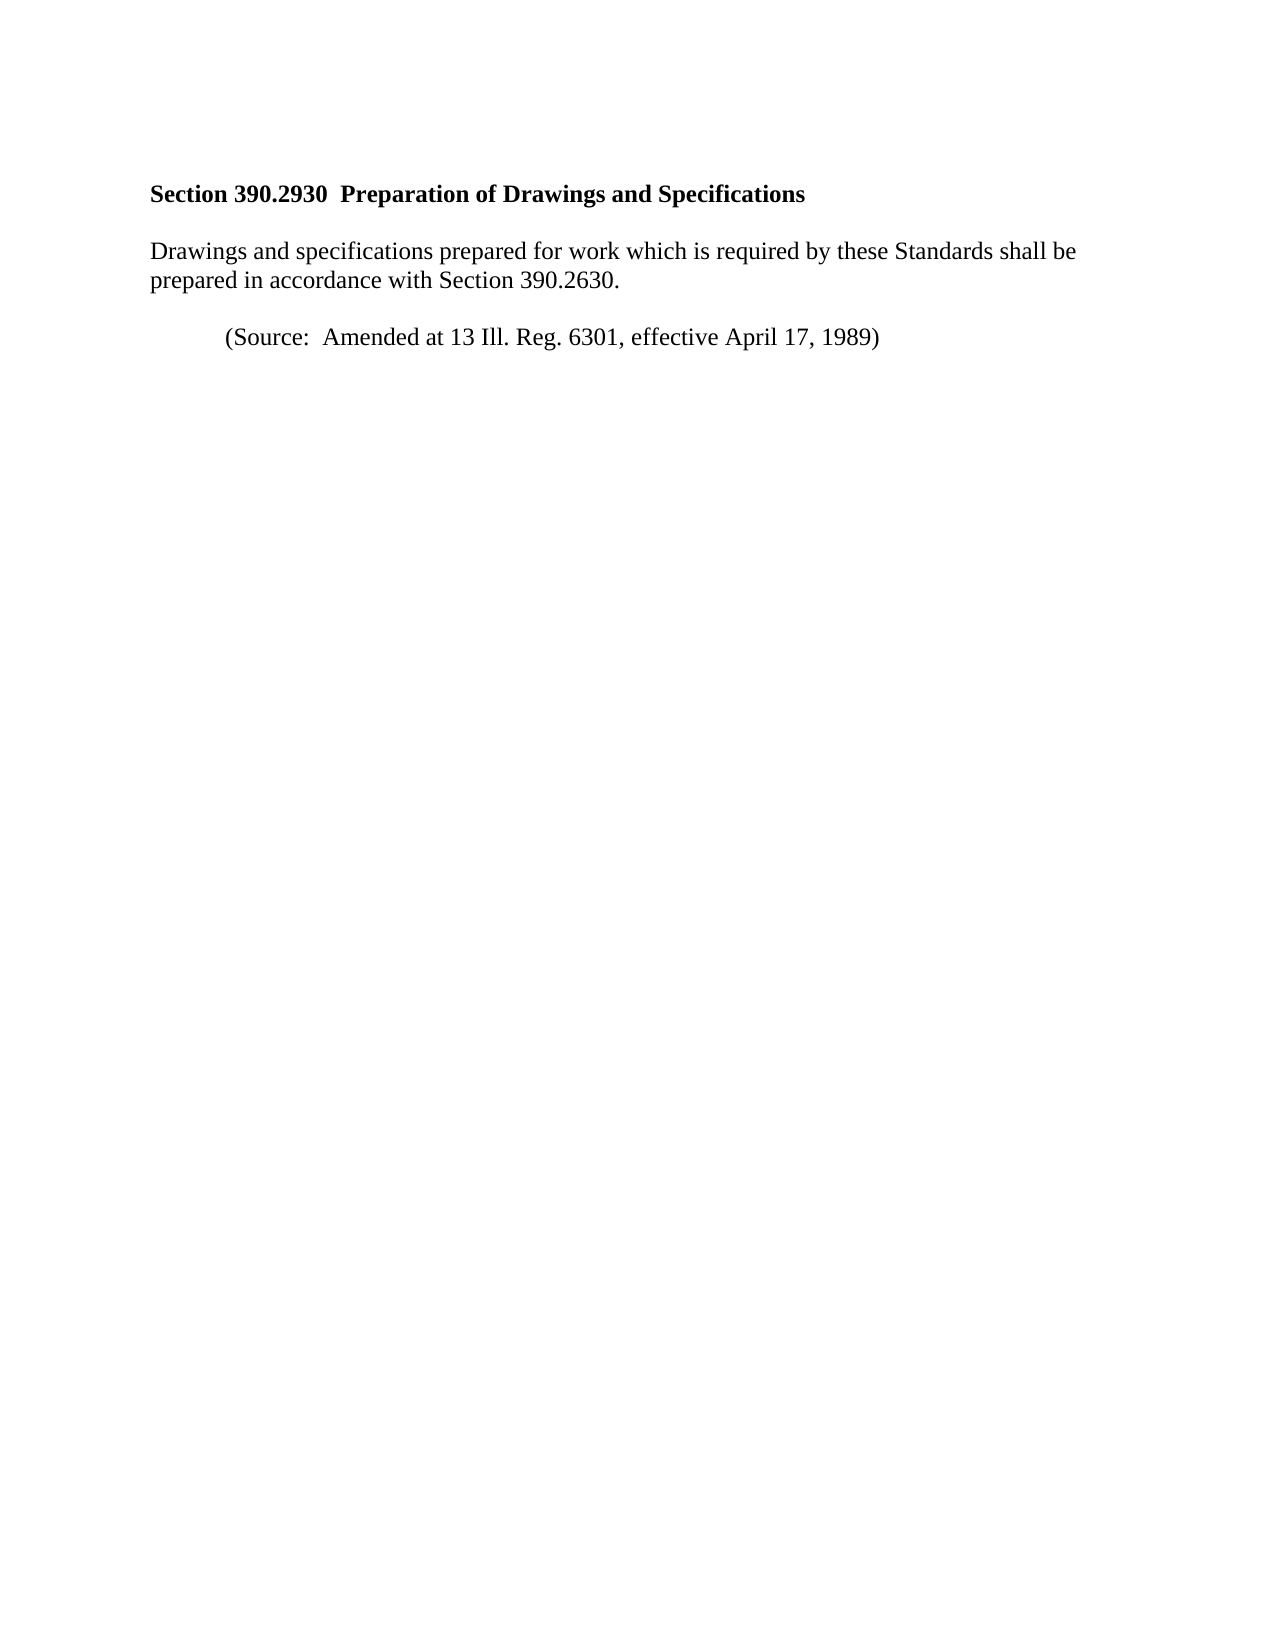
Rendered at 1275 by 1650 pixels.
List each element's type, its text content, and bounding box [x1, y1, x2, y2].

text Section 390.2930 Preparation of Drawings and Specifications [150, 179, 1125, 207]
text Drawings and specifications prepared for work which is required by these Standards shall be prepared in accordance with Section 390.2630. [150, 236, 1125, 294]
text (Source: Amended at 13 Ill. Reg. 6301, effective April 17, 1989) [225, 322, 1125, 351]
